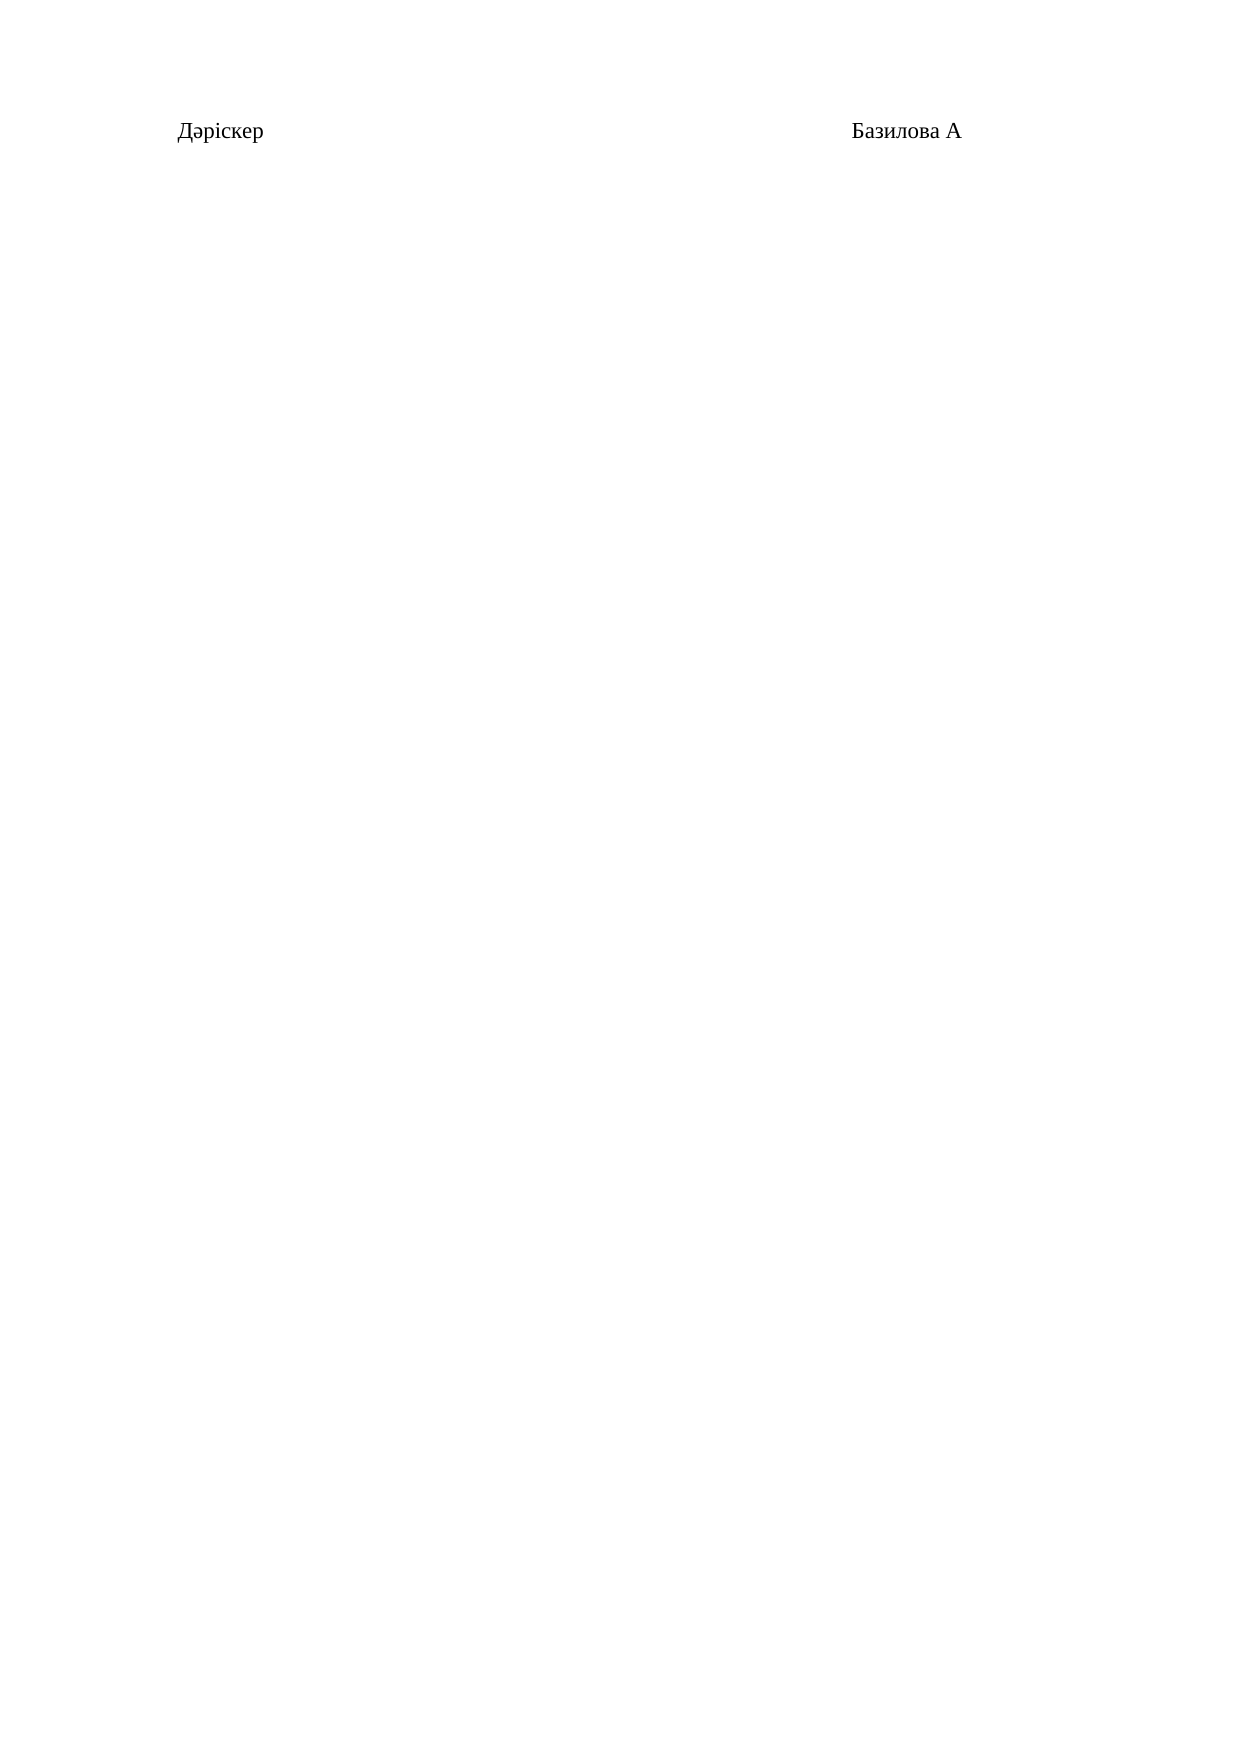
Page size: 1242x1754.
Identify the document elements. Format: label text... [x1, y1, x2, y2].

text Дәріскер Базилова А [177, 117, 1217, 143]
